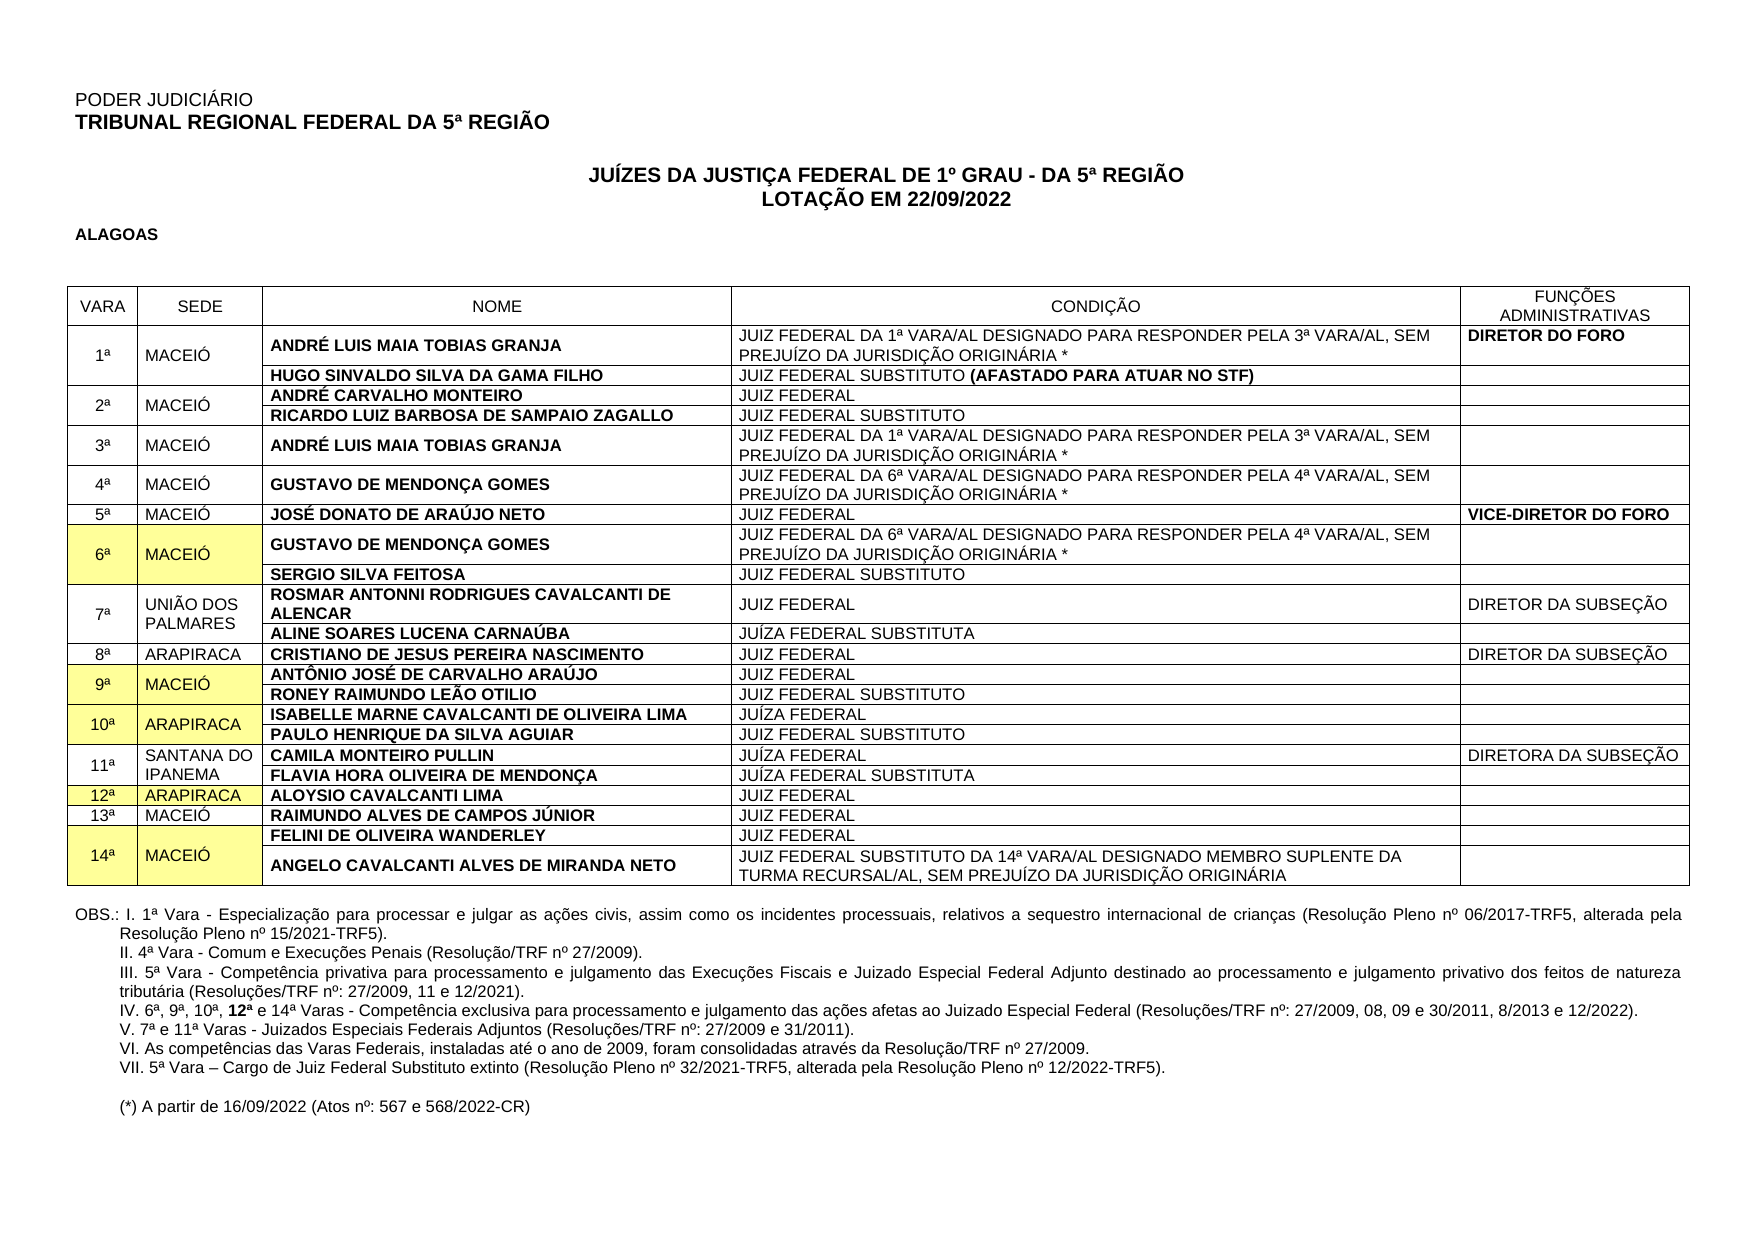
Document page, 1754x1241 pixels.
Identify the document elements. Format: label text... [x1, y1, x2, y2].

text IV. 6ª, 9ª, 10ª, 12ª e 14ª Varas - Competência exclusiva para processamento e julgamento das ações afetas ao Juizado Especial Federal (Resoluções/TRF nº: 27/2009, 08, 09 e 30/2011, 8/2013 e 12/2022). [75, 1001, 1684, 1020]
table_cell ARAPIRACA [138, 786, 262, 805]
table_cell 2ª [68, 386, 137, 425]
table_cell ALINE SOARES LUCENA CARNAÚBA [263, 624, 731, 643]
table_cell ANTÔNIO JOSÉ DE CARVALHO ARAÚJO [263, 665, 731, 684]
table_cell DIRETOR DO FORO [1461, 326, 1689, 364]
table_cell GUSTAVO DE MENDONÇA GOMES [263, 525, 731, 563]
table_cell [1461, 406, 1689, 425]
table_cell [1461, 466, 1689, 504]
table_cell 6ª [68, 525, 137, 584]
text OBS.: I. 1ª Vara - Especialização para processar e julgar as ações civis, assim como os incidentes processuais, relativos a sequestro internacional de crianças (Resolução Pleno nº 06/2017-TRF5, alterada pela Resolução Pleno nº 15/2021-TRF5). [75, 905, 1684, 943]
table_cell ANDRÉ LUIS MAIA TOBIAS GRANJA [263, 426, 731, 464]
table_cell RICARDO LUIZ BARBOSA DE SAMPAIO ZAGALLO [263, 406, 731, 425]
table_cell MACEIÓ [138, 426, 262, 464]
table_cell JUIZ FEDERAL SUBSTITUTO [732, 725, 1460, 744]
table_cell ALOYSIO CAVALCANTI LIMA [263, 786, 731, 805]
table_cell PAULO HENRIQUE DA SILVA AGUIAR [263, 725, 731, 744]
table_cell JUIZ FEDERAL DA 1ª VARA/AL DESIGNADO PARA RESPONDER PELA 3ª VARA/AL, SEM PREJUÍZO DA JURISDIÇÃO ORIGINÁRIA * [732, 326, 1460, 364]
table_cell [1461, 525, 1689, 563]
table_cell JUIZ FEDERAL [732, 806, 1460, 825]
table_cell JOSÉ DONATO DE ARAÚJO NETO [263, 505, 731, 524]
table_cell JUIZ FEDERAL [732, 786, 1460, 805]
table_cell 8ª [68, 644, 137, 663]
table_cell ANGELO CAVALCANTI ALVES DE MIRANDA NETO [263, 846, 731, 885]
table_header NOME [263, 287, 731, 325]
table_cell JUÍZA FEDERAL [732, 705, 1460, 724]
table_cell JUIZ FEDERAL DA 6ª VARA/AL DESIGNADO PARA RESPONDER PELA 4ª VARA/AL, SEM PREJUÍZO DA JURISDIÇÃO ORIGINÁRIA * [732, 466, 1460, 504]
table_cell SANTANA DO IPANEMA [138, 745, 262, 785]
table_cell 5ª [68, 505, 137, 524]
table_cell JUIZ FEDERAL [732, 585, 1460, 623]
table_cell SERGIO SILVA FEITOSA [263, 565, 731, 584]
text VII. 5ª Vara – Cargo de Juiz Federal Substituto extinto (Resolução Pleno nº 32/2021-TRF5, alterada pela Resolução Pleno nº 12/2022-TRF5). [75, 1058, 1684, 1077]
table_cell 13ª [68, 806, 137, 825]
table_cell JUIZ FEDERAL [732, 826, 1460, 845]
table_header FUNÇÕES ADMINISTRATIVAS [1461, 287, 1689, 325]
table_cell JUIZ FEDERAL DA 6ª VARA/AL DESIGNADO PARA RESPONDER PELA 4ª VARA/AL, SEM PREJUÍZO DA JURISDIÇÃO ORIGINÁRIA * [732, 525, 1460, 563]
table_cell ROSMAR ANTONNI RODRIGUES CAVALCANTI DE ALENCAR [263, 585, 731, 623]
table_cell MACEIÓ [138, 806, 262, 825]
table_cell [1461, 806, 1689, 825]
table_cell JUIZ FEDERAL SUBSTITUTO [732, 565, 1460, 584]
table_cell CAMILA MONTEIRO PULLIN [263, 745, 731, 764]
table_cell DIRETOR DA SUBSEÇÃO [1461, 585, 1689, 623]
table_cell [1461, 705, 1689, 724]
table_cell 3ª [68, 426, 137, 464]
table_cell MACEIÓ [138, 505, 262, 524]
table_header CONDIÇÃO [732, 287, 1460, 325]
table_cell 1ª [68, 326, 137, 385]
table_cell 9ª [68, 665, 137, 704]
table_cell JUÍZA FEDERAL SUBSTITUTA [732, 766, 1460, 785]
table_cell FELINI DE OLIVEIRA WANDERLEY [263, 826, 731, 845]
table_cell [1461, 366, 1689, 385]
table_cell MACEIÓ [138, 826, 262, 885]
table_cell GUSTAVO DE MENDONÇA GOMES [263, 466, 731, 504]
table_cell JUÍZA FEDERAL [732, 745, 1460, 764]
text VI. As competências das Varas Federais, instaladas até o ano de 2009, foram consolidadas através da Resolução/TRF nº 27/2009. [75, 1039, 1684, 1058]
subtitle ALAGOAS [75, 211, 1698, 248]
table_cell [1461, 665, 1689, 684]
table_cell ISABELLE MARNE CAVALCANTI DE OLIVEIRA LIMA [263, 705, 731, 724]
table_cell 11ª [68, 745, 137, 785]
table_cell [1461, 766, 1689, 785]
table_cell ARAPIRACA [138, 644, 262, 663]
text (*) A partir de 16/09/2022 (Atos nº: 567 e 568/2022-CR) [75, 1097, 1684, 1116]
table_cell CRISTIANO DE JESUS PEREIRA NASCIMENTO [263, 644, 731, 663]
text V. 7ª e 11ª Varas - Juizados Especiais Federais Adjuntos (Resoluções/TRF nº: 27/2009 e 31/2011). [75, 1020, 1684, 1039]
table_cell JUIZ FEDERAL SUBSTITUTO [732, 406, 1460, 425]
table_cell VICE-DIRETOR DO FORO [1461, 505, 1689, 524]
table_cell [1461, 624, 1689, 643]
table_cell UNIÃO DOS PALMARES [138, 585, 262, 643]
text III. 5ª Vara - Competência privativa para processamento e julgamento das Execuções Fiscais e Juizado Especial Federal Adjunto destinado ao processamento e julgamento privativo dos feitos de natureza tributária (Resoluções/TRF nº: 27/2009, 11 e 12/2021). [119, 962, 1684, 1001]
table_cell 12ª [68, 786, 137, 805]
table_cell MACEIÓ [138, 386, 262, 425]
table_cell [1461, 426, 1689, 464]
table_cell JUIZ FEDERAL [732, 665, 1460, 684]
table_cell RONEY RAIMUNDO LEÃO OTILIO [263, 685, 731, 704]
table_cell MACEIÓ [138, 665, 262, 704]
table_cell JUIZ FEDERAL SUBSTITUTO DA 14ª VARA/AL DESIGNADO MEMBRO SUPLENTE DA TURMA RECURSAL/AL, SEM PREJUÍZO DA JURISDIÇÃO ORIGINÁRIA [732, 846, 1460, 885]
table_cell JUIZ FEDERAL DA 1ª VARA/AL DESIGNADO PARA RESPONDER PELA 3ª VARA/AL, SEM PREJUÍZO DA JURISDIÇÃO ORIGINÁRIA * [732, 426, 1460, 464]
table_cell 10ª [68, 705, 137, 744]
table_cell JUIZ FEDERAL [732, 505, 1460, 524]
table_header SEDE [138, 287, 262, 325]
table_cell DIRETORA DA SUBSEÇÃO [1461, 745, 1689, 764]
table_cell [1461, 685, 1689, 704]
table_cell 14ª [68, 826, 137, 885]
table_cell [1461, 386, 1689, 405]
table_cell 7ª [68, 585, 137, 643]
table_cell ANDRÉ CARVALHO MONTEIRO [263, 386, 731, 405]
table_cell MACEIÓ [138, 525, 262, 584]
table_cell MACEIÓ [138, 326, 262, 385]
table_cell FLAVIA HORA OLIVEIRA DE MENDONÇA [263, 766, 731, 785]
table_cell [1461, 725, 1689, 744]
table_cell RAIMUNDO ALVES DE CAMPOS JÚNIOR [263, 806, 731, 825]
table_cell JUIZ FEDERAL [732, 644, 1460, 663]
table_cell [1461, 786, 1689, 805]
table_cell JUÍZA FEDERAL SUBSTITUTA [732, 624, 1460, 643]
text II. 4ª Vara - Comum e Execuções Penais (Resolução/TRF nº 27/2009). [119, 943, 1684, 962]
table_cell [1461, 826, 1689, 845]
table_cell ANDRÉ LUIS MAIA TOBIAS GRANJA [263, 326, 731, 364]
table_cell ARAPIRACA [138, 705, 262, 744]
table_cell HUGO SINVALDO SILVA DA GAMA FILHO [263, 366, 731, 385]
table_cell [1461, 846, 1689, 885]
table_cell [1461, 565, 1689, 584]
table_cell JUIZ FEDERAL [732, 386, 1460, 405]
table_cell DIRETOR DA SUBSEÇÃO [1461, 644, 1689, 663]
table_header VARA [68, 287, 137, 325]
table_cell JUIZ FEDERAL SUBSTITUTO (AFASTADO PARA ATUAR NO STF) [732, 366, 1460, 385]
table_cell MACEIÓ [138, 466, 262, 504]
table_cell 4ª [68, 466, 137, 504]
table_cell JUIZ FEDERAL SUBSTITUTO [732, 685, 1460, 704]
